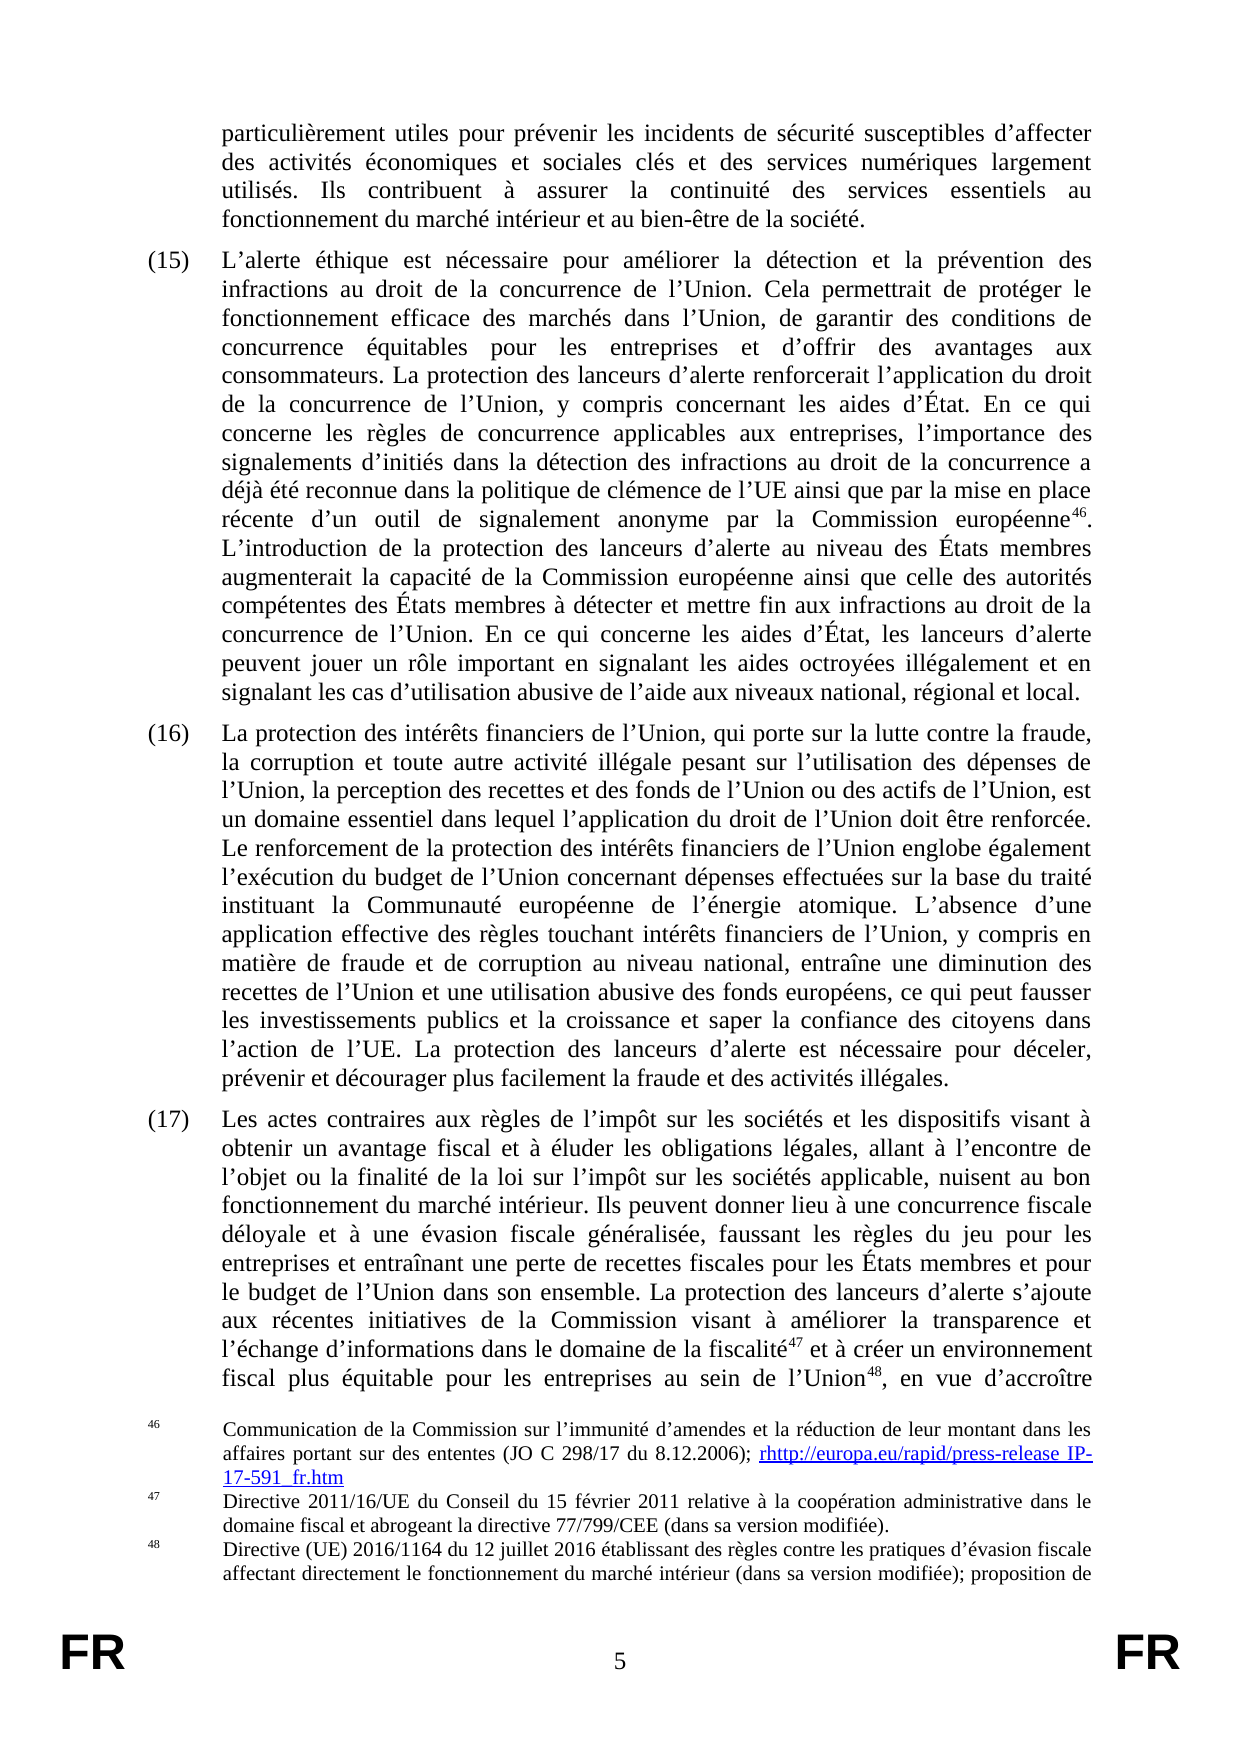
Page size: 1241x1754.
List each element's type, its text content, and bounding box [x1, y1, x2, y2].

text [148, 118, 1093, 233]
text (15) L’alerte éthique est nécessaire pour améliorer la détection et la prévention des infractions au droit de la concurrence de l’Union. Cela permettrait de protéger le fonctionnement efficace des marchés dans l’Union, de garantir des conditions de concurrence équitables pour les entreprises et d’offrir des avantages aux consommateurs. La protection des lanceurs d’alerte renforcerait l’application du droit de la concurrence de l’Union, y compris concernant les aides d’État. En ce qui concerne les règles de concurrence applicables aux entreprises, l’importance des signalements d’initiés dans la détection des infractions au droit de la concurrence a déjà été reconnue dans la politique de clémence de l’UE ainsi que par la mise en place récente d’un outil de signalement anonyme par la Commission européenne. L’introduction de la protection des lanceurs d’alerte au niveau des États membres augmenterait la capacité de la Commission européenne ainsi que celle des autorités compétentes des États membres à détecter et mettre fin aux infractions au droit de la concurrence de l’Union. En ce qui concerne les aides d’État, les lanceurs d’alerte peuvent jouer un rôle important en signalant les aides octroyées illégalement et en signalant les cas d’utilisation abusive de l’aide aux niveaux national, régional et local. [148, 246, 1093, 706]
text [148, 1104, 1093, 1392]
text (16) La protection des intérêts financiers de l’Union, qui porte sur la lutte contre la fraude, la corruption et toute autre activité illégale pesant sur l’utilisation des dépenses de l’Union, la perception des recettes et des fonds de l’Union ou des actifs de l’Union, est un domaine essentiel dans lequel l’application du droit de l’Union doit être renforcée. Le renforcement de la protection des intérêts financiers de l’Union englobe également l’exécution du budget de l’Union concernant dépenses effectuées sur la base du traité instituant la Communauté européenne de l’énergie atomique. L’absence d’une application effective des règles touchant intérêts financiers de l’Union, y compris en matière de fraude et de corruption au niveau national, entraîne une diminution des recettes de l’Union et une utilisation abusive des fonds européens, ce qui peut fausser les investissements publics et la croissance et saper la confiance des citoyens dans l’action de l’UE. La protection des lanceurs d’alerte est nécessaire pour déceler, prévenir et décourager plus facilement la fraude et des activités illégales. [148, 718, 1093, 1092]
